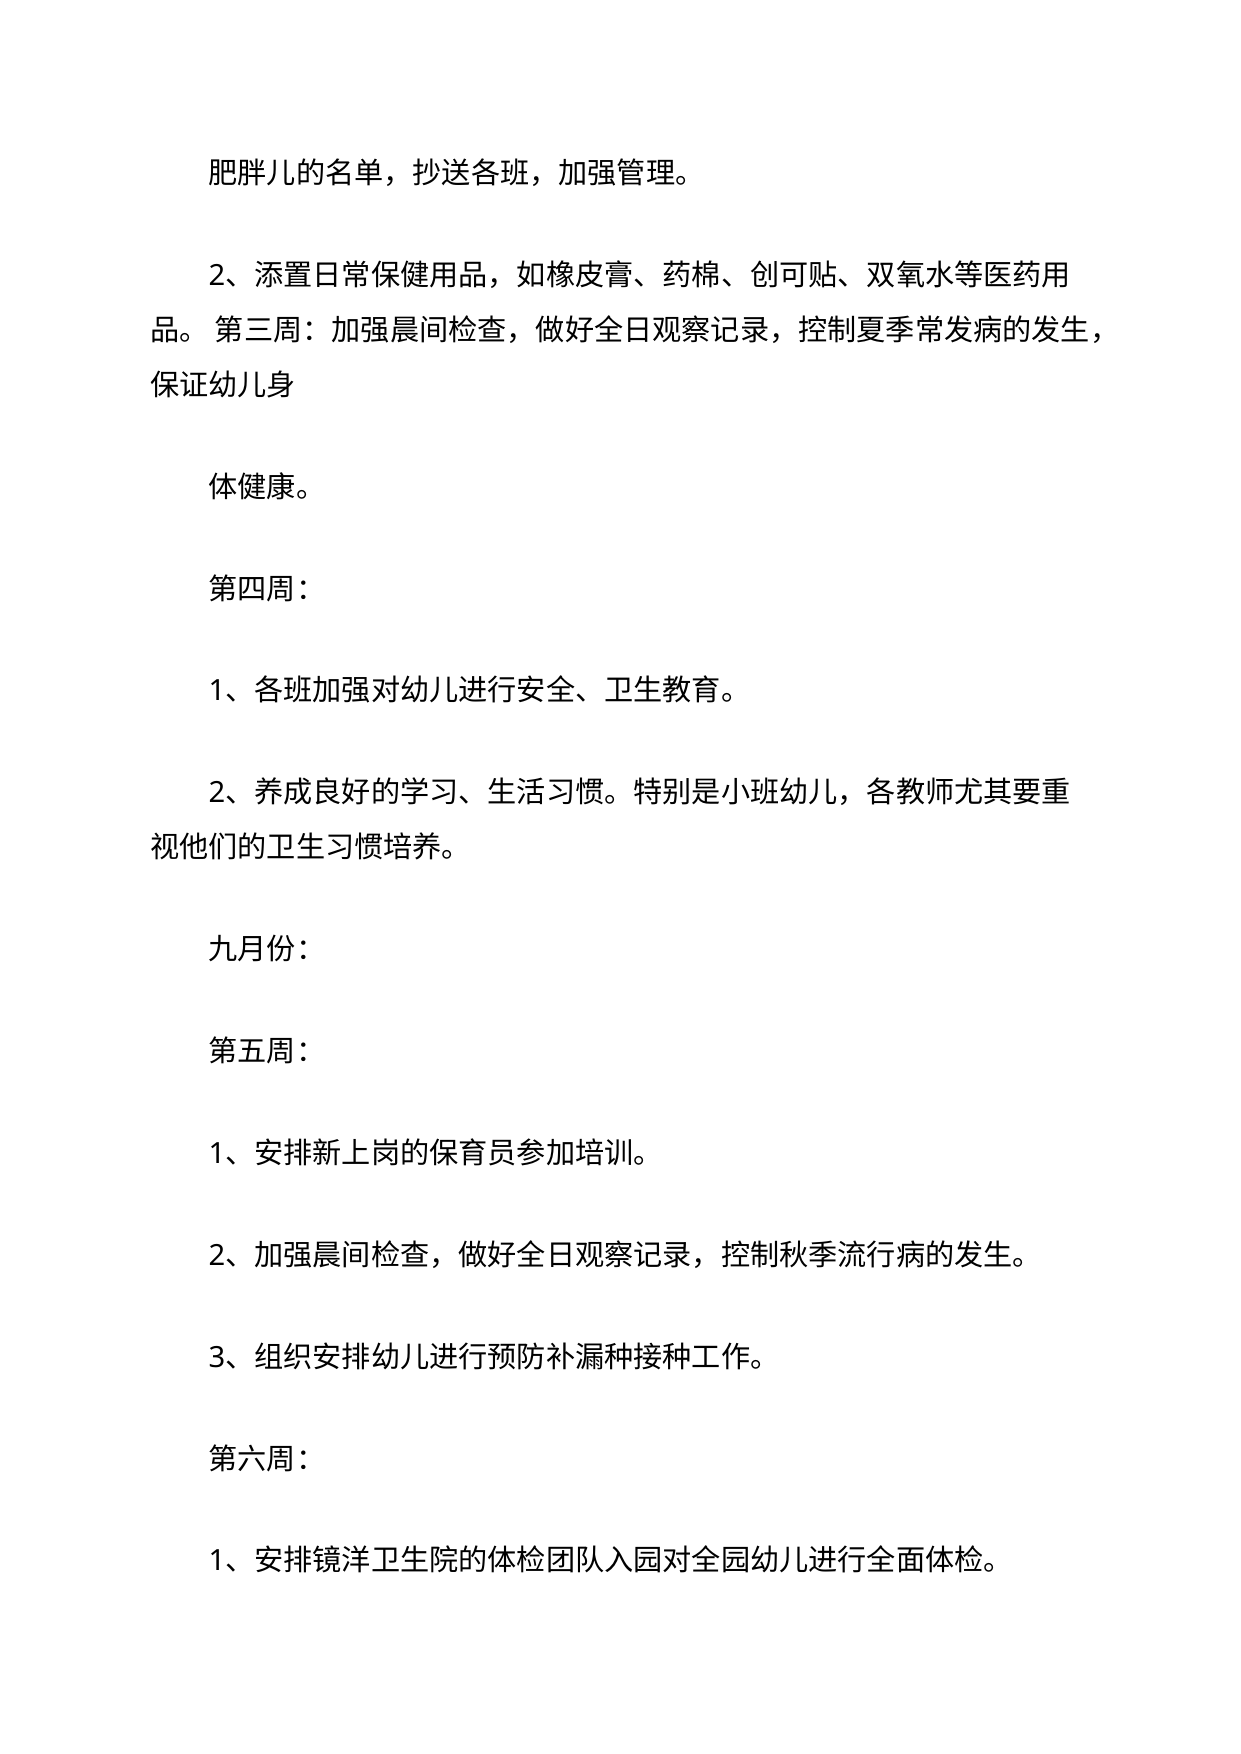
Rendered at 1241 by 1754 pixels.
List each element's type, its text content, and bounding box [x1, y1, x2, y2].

text 2、养成良好的学习、生活习惯。特别是小班幼儿，各教师尤其要重视他们的卫生习惯培养。 [150, 769, 1090, 866]
text 2、加强晨间检查，做好全日观察记录，控制秋季流行病的发生。 [150, 1231, 1090, 1274]
text 九月份： [150, 926, 1090, 968]
text 第六周： [150, 1435, 1090, 1477]
text 1、安排新上岗的保育员参加培训。 [150, 1129, 1090, 1172]
text 第五周： [150, 1027, 1090, 1070]
text 肥胖儿的名单，抄送各班，加强管理。 [150, 150, 1090, 192]
text 2、添置日常保健用品，如橡皮膏、药棉、创可贴、双氧水等医药用品。 第三周：加强晨间检查，做好全日观察记录，控制夏季常发病的发生，保证幼儿身 [150, 252, 1090, 404]
text 第四周： [150, 565, 1090, 607]
text 1、安排镜洋卫生院的体检团队入园对全园幼儿进行全面体检。 [150, 1537, 1090, 1579]
text 体健康。 [150, 463, 1090, 506]
text 3、组织安排幼儿进行预防补漏种接种工作。 [150, 1333, 1090, 1376]
text 1、各班加强对幼儿进行安全、卫生教育。 [150, 667, 1090, 709]
